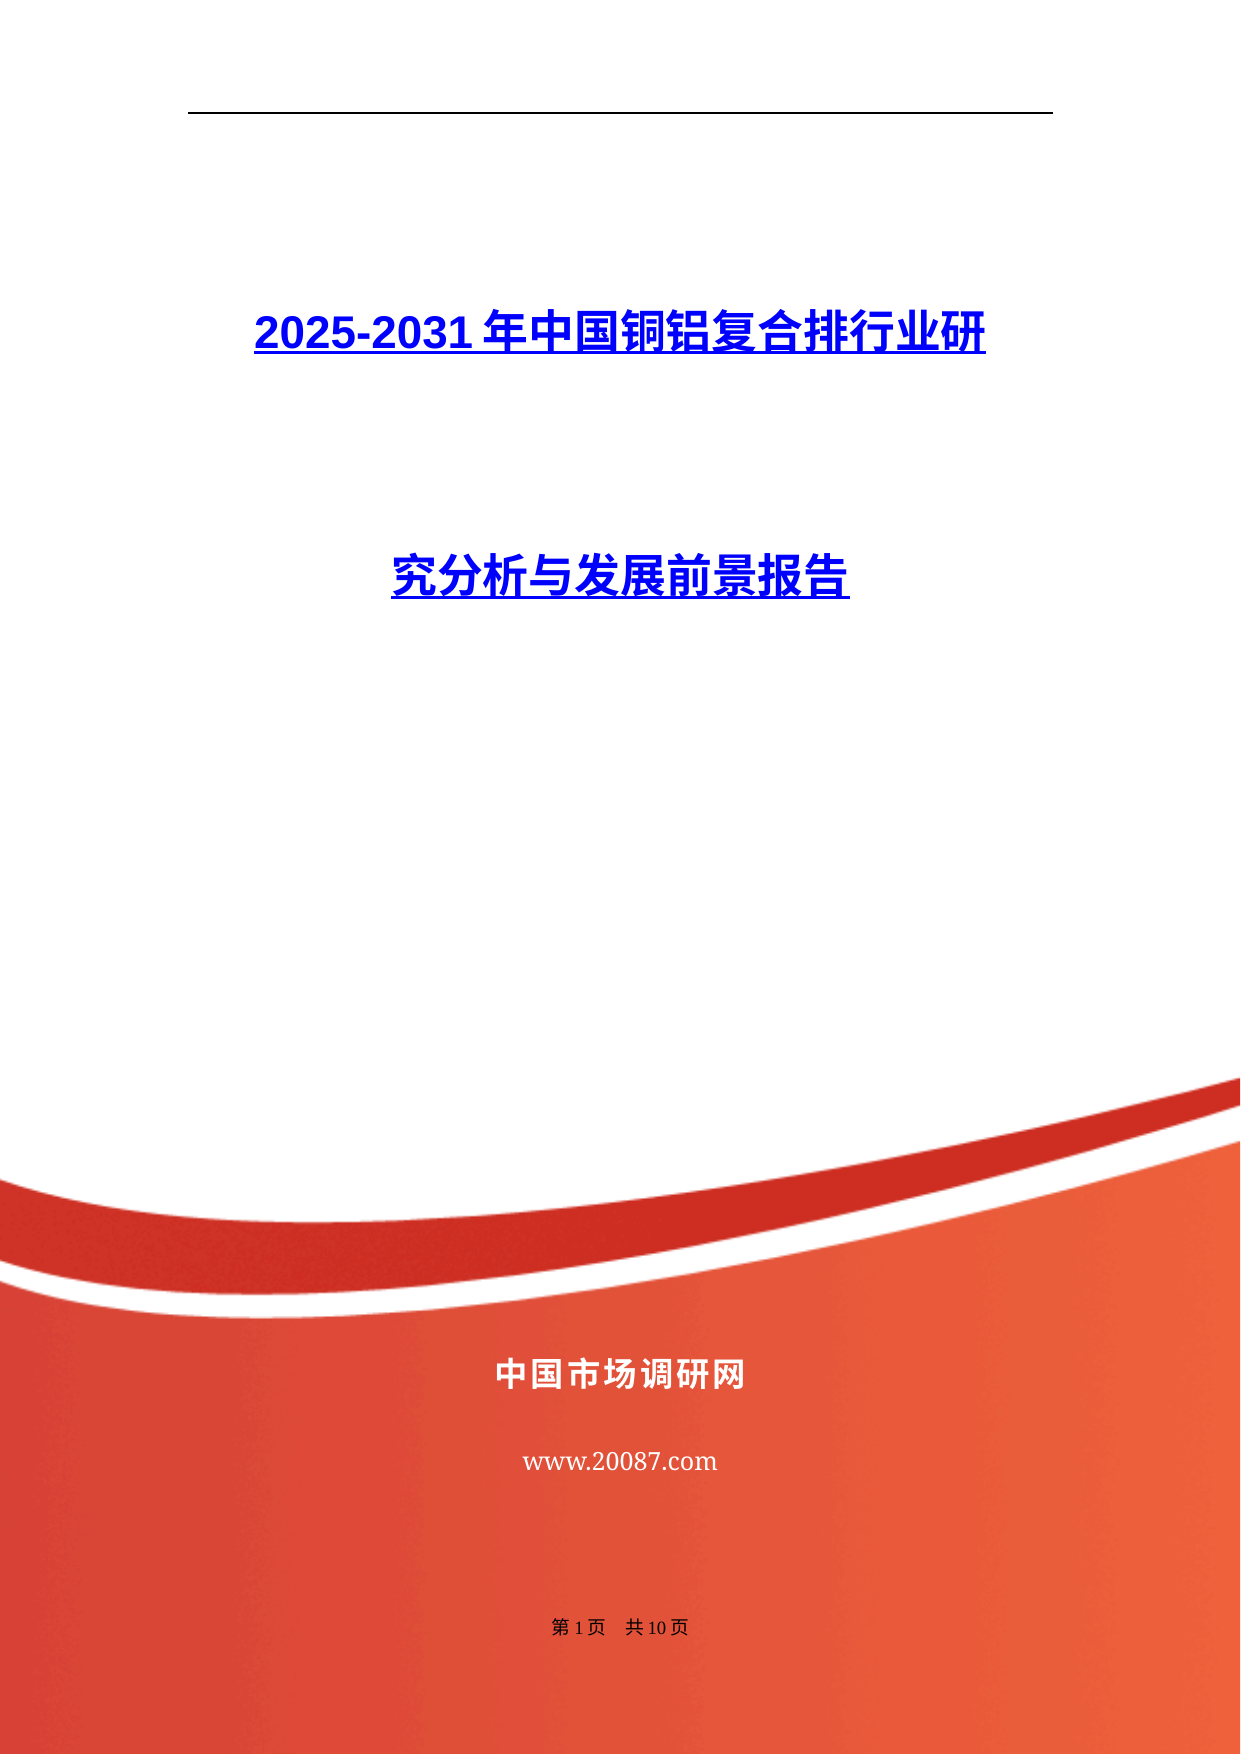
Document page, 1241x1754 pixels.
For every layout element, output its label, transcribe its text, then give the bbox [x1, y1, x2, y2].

subtitle 中国市场调研网 [187, 1339, 1053, 1404]
picture [0, 1006, 1241, 1754]
text www.20087.com [187, 1428, 1053, 1493]
table_header 2025-2031年中国铜铝复合排行业研究分析与发展前景报告 [188, 207, 1053, 773]
